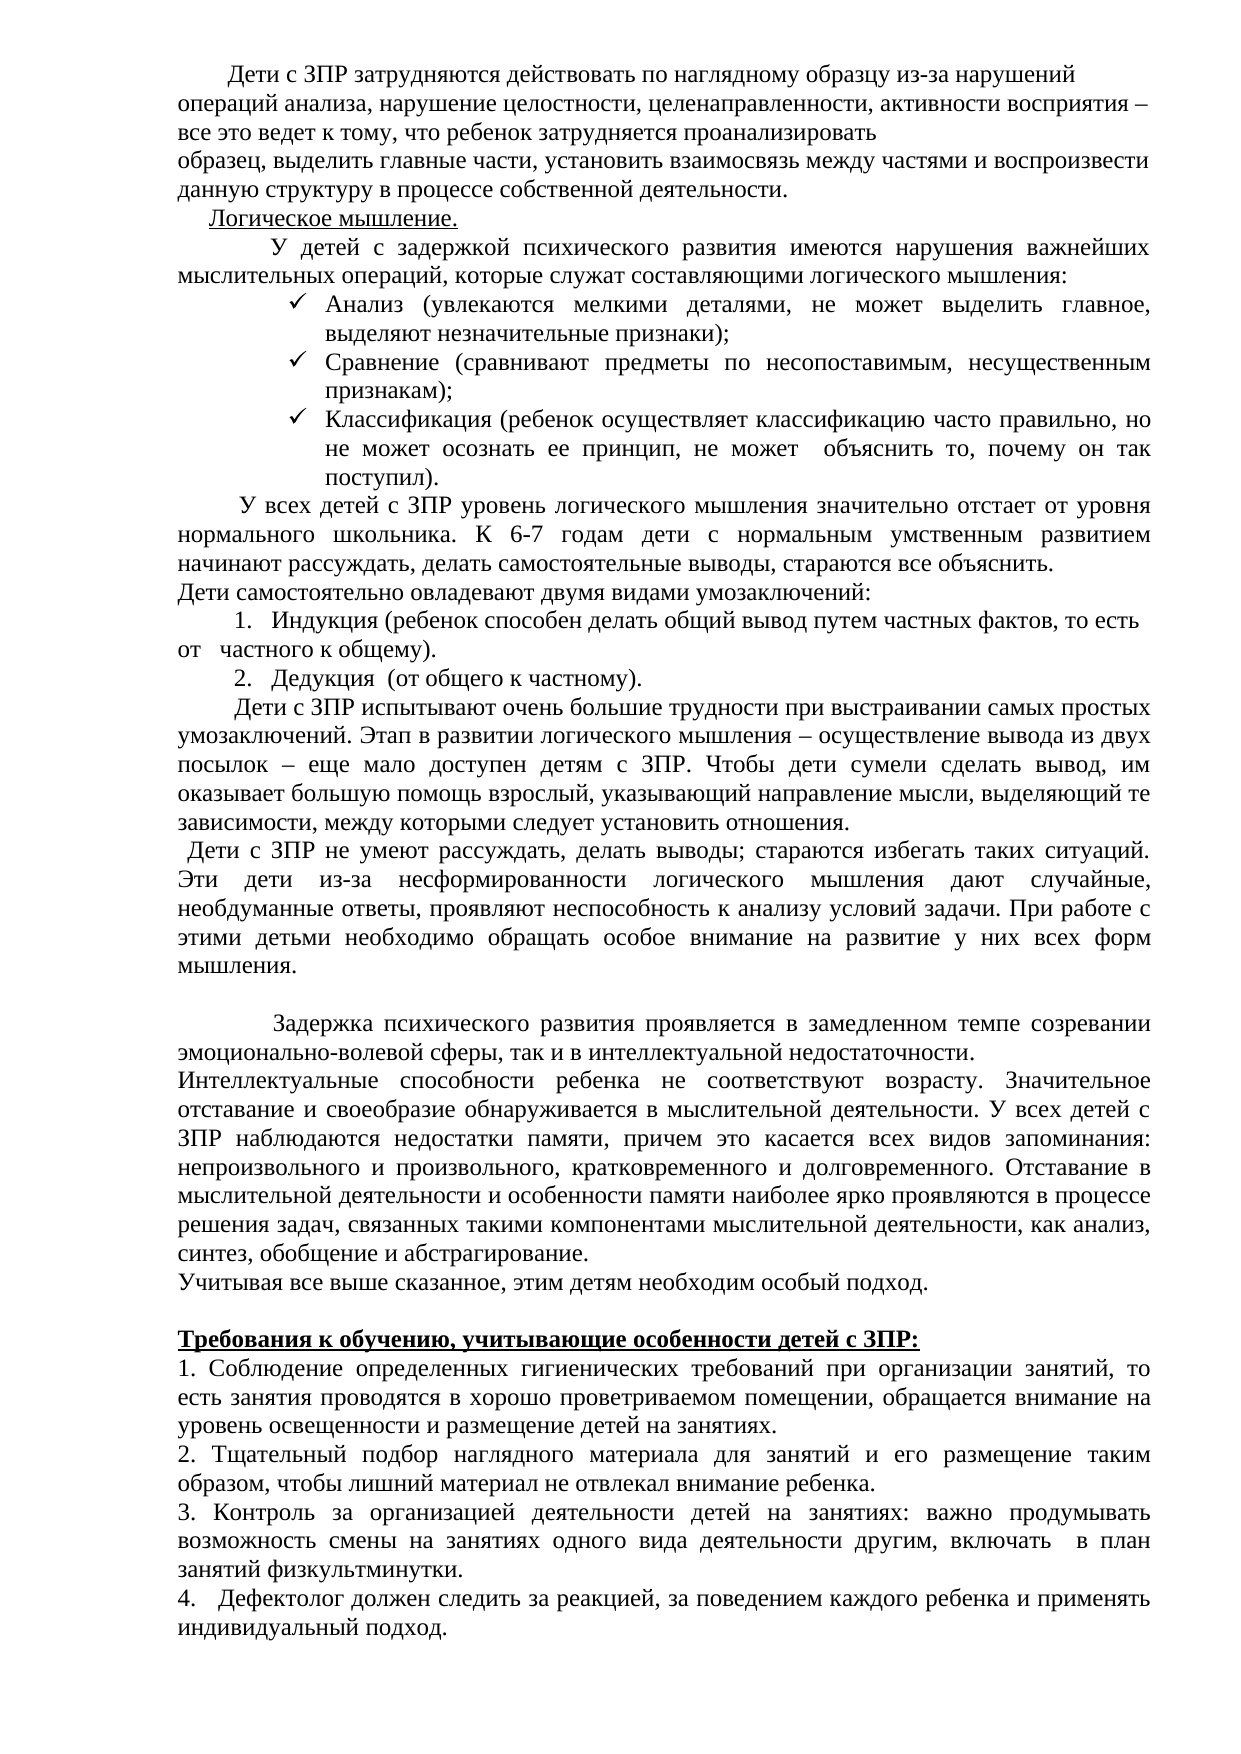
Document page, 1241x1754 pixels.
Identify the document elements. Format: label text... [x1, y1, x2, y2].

text У всех детей с ЗПР уровень логического мышления значительно отстает от уровня нормального школьника. К 6-7 годам дети с нормальным умственным развитием начинают рассуждать, делать самостоятельные выводы, стараются все объяснить. [177, 490, 1152, 577]
text Учитывая все выше сказанное, этим детям необходим особый подход. [177, 1267, 1152, 1295]
list Классификация (ребенок осуществляет классификацию часто правильно, но не может осознать ее принцип, не может объяснить то, почему он так поступил). [287, 404, 1152, 490]
text 1. Соблюдение определенных гигиенических требований при организации занятий, то есть занятия проводятся в хорошо проветриваемом помещении, обращается внимание на уровень освещенности и размещение детей на занятиях. [177, 1353, 1152, 1439]
text Дети с ЗПР затрудняются действовать по наглядному образцу из-за нарушений операций анализа, нарушение целостности, целенаправленности, активности восприятия – все это ведет к тому, что ребенок затрудняется проанализировать [177, 59, 1152, 145]
text Логическое мышление. [177, 203, 1152, 232]
text Дети с ЗПР испытывают очень большие трудности при выстраивании самых простых умозаключений. Этап в развитии логического мышления – осуществление вывода из двух посылок – еще мало доступен детям с ЗПР. Чтобы дети сумели сделать вывод, им оказывает большую помощь взрослый, указывающий направление мысли, выделяющий те зависимости, между которыми следует установить отношения. [177, 692, 1152, 835]
text У детей с задержкой психического развития имеются нарушения важнейших мыслительных операций, которые служат составляющими логического мышления: [177, 232, 1152, 289]
text Требования к обучению, учитывающие особенности детей с ЗПР: [177, 1324, 1152, 1353]
list Сравнение (сравнивают предметы по несопоставимым, несущественным признакам); [287, 347, 1152, 404]
text Задержка психического развития проявляется в замедленном темпе созревании эмоционально-волевой сферы, так и в интеллектуальной недостаточности. [177, 1008, 1152, 1065]
text Дети самостоятельно овладевают двумя видами умозаключений: [177, 577, 1152, 605]
text 2. Дедукция (от общего к частному). [177, 663, 1152, 692]
text 2. Тщательный подбор наглядного материала для занятий и его размещение таким образом, чтобы лишний материал не отвлекал внимание ребенка. [177, 1439, 1152, 1497]
list Анализ (увлекаются мелкими деталями, не может выделить главное, выделяют незначительные признаки); [287, 289, 1152, 347]
text образец, выделить главные части, установить взаимосвязь между частями и воспроизвести данную структуру в процессе собственной деятельности. [177, 145, 1152, 203]
text Дети с ЗПР не умеют рассуждать, делать выводы; стараются избегать таких ситуаций. Эти дети из-за несформированности логического мышления дают случайные, необдуманные ответы, проявляют неспособность к анализу условий задачи. При работе с этими детьми необходимо обращать особое внимание на развитие у них всех форм мышления. [177, 835, 1152, 979]
text 4. Дефектолог должен следить за реакцией, за поведением каждого ребенка и применять индивидуальный подход. [177, 1583, 1152, 1640]
text 3. Контроль за организацией деятельности детей на занятиях: важно продумывать возможность смены на занятиях одного вида деятельности другим, включать в план занятий физкультминутки. [177, 1497, 1152, 1583]
text 1. Индукция (ребенок способен делать общий вывод путем частных фактов, то есть от частного к общему). [177, 605, 1152, 663]
text Интеллектуальные способности ребенка не соответствуют возрасту. Значительное отставание и своеобразие обнаруживается в мыслительной деятельности. У всех детей с ЗПР наблюдаются недостатки памяти, причем это касается всех видов запоминания: непроизвольного и произвольного, кратковременного и долговременного. Отставание в мыслительной деятельности и особенности памяти наиболее ярко проявляются в процессе решения задач, связанных такими компонентами мыслительной деятельности, как анализ, синтез, обобщение и абстрагирование. [177, 1065, 1152, 1267]
